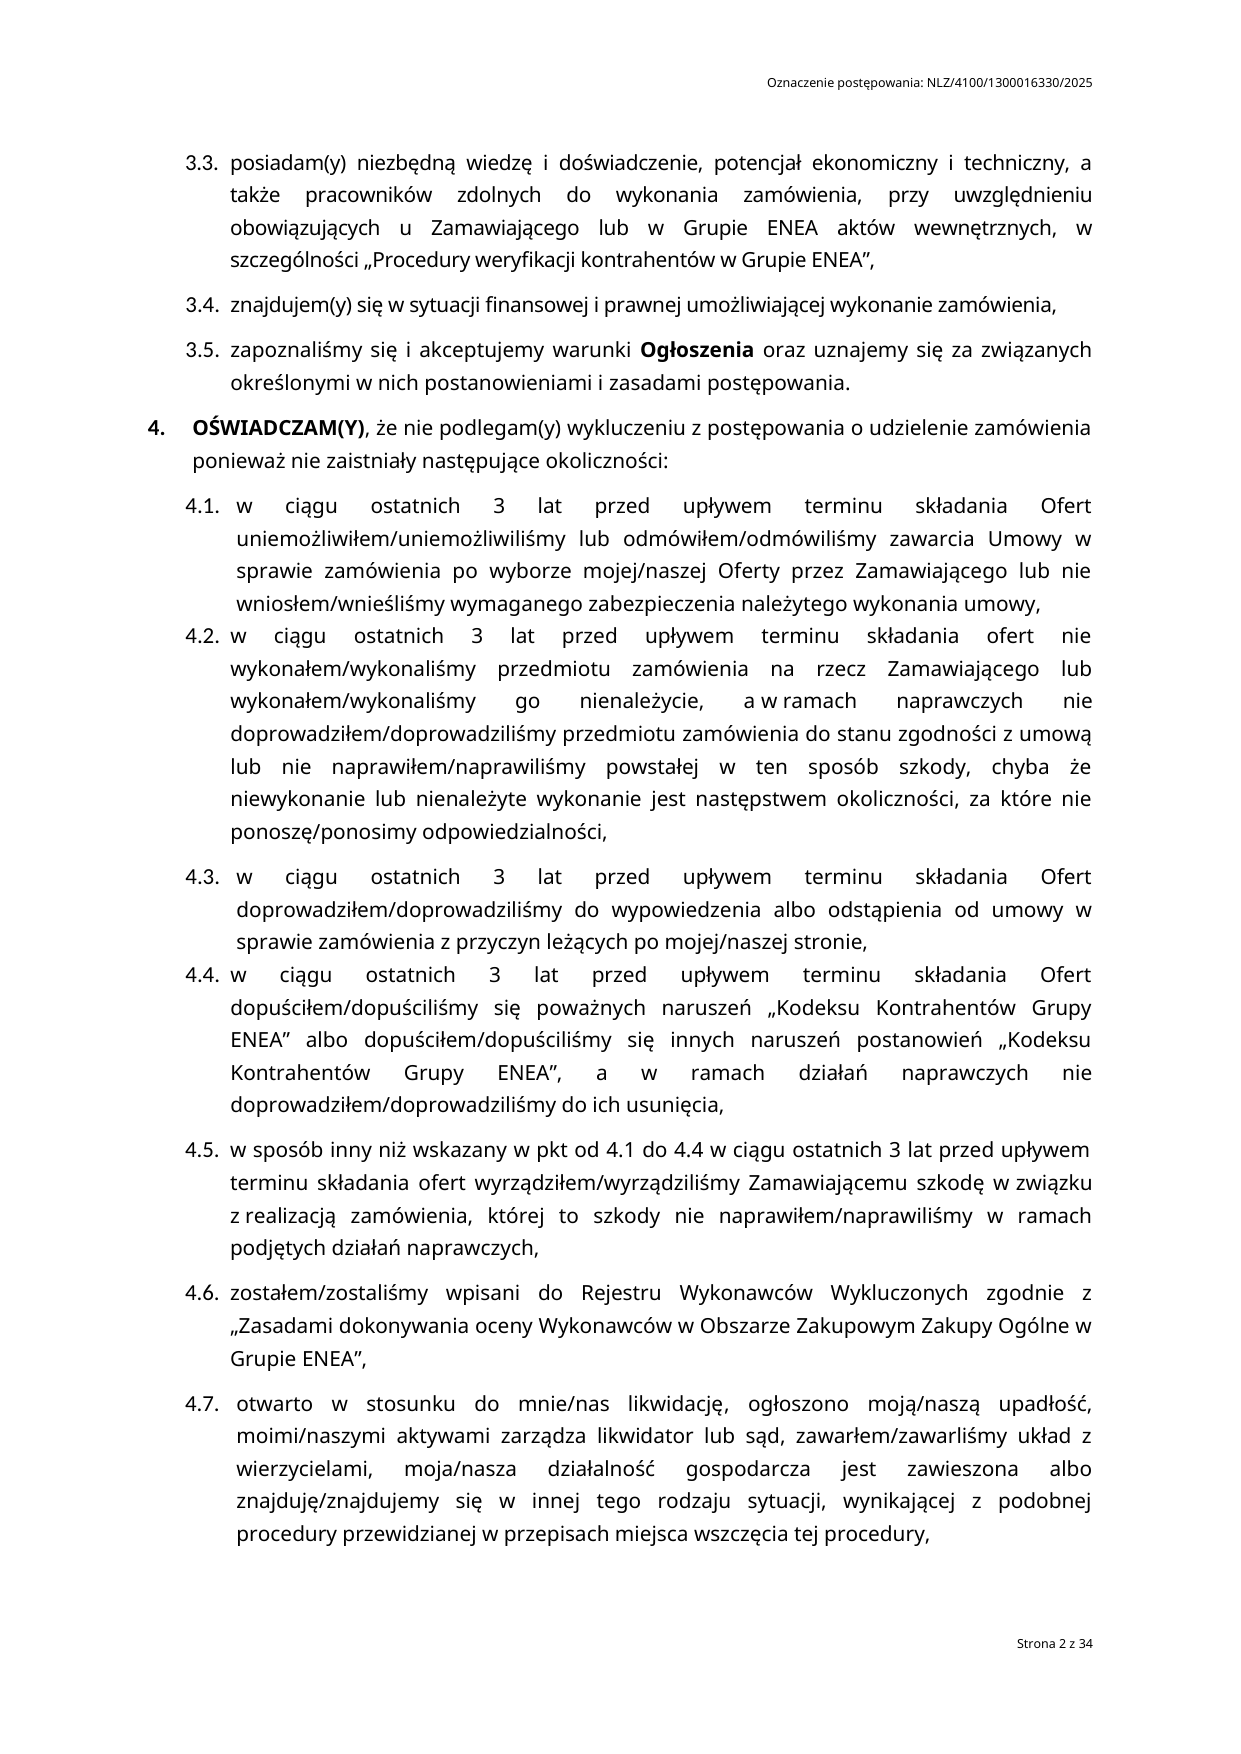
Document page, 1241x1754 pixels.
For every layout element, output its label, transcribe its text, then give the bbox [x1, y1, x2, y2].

list znajdujem(y) się w sytuacji finansowej i prawnej umożliwiającej wykonanie zamówienia, [185, 291, 1093, 319]
list w ciągu ostatnich 3 lat przed upływem terminu składania Ofert doprowadziłem/doprowadziliśmy do wypowiedzenia albo odstąpienia od umowy w sprawie zamówienia z przyczyn leżących po mojej/naszej stronie, [185, 862, 1093, 956]
list zapoznaliśmy się i akceptujemy warunki Ogłoszenia oraz uznajemy się za związanych określonymi w nich postanowieniami i zasadami postępowania. [185, 336, 1093, 397]
list w ciągu ostatnich 3 lat przed upływem terminu składania ofert nie wykonałem/wykonaliśmy przedmiotu zamówienia na rzecz Zamawiającego lub wykonałem/wykonaliśmy go nienależycie, a w ramach naprawczych nie doprowadziłem/doprowadziliśmy przedmiotu zamówienia do stanu zgodności z umową lub nie naprawiłem/naprawiliśmy powstałej w ten sposób szkody, chyba że niewykonanie lub nienależyte wykonanie jest następstwem okoliczności, za które nie ponoszę/ponosimy odpowiedzialności, [185, 621, 1093, 846]
list otwarto w stosunku do mnie/nas likwidację, ogłoszono moją/naszą upadłość, moimi/naszymi aktywami zarządza likwidator lub sąd, zawarłem/zawarliśmy układ z wierzycielami, moja/nasza działalność gospodarcza jest zawieszona albo znajduję/znajdujemy się w innej tego rodzaju sytuacji, wynikającej z podobnej procedury przewidzianej w przepisach miejsca wszczęcia tej procedury, [185, 1389, 1093, 1548]
list zostałem/zostaliśmy wpisani do Rejestru Wykonawców Wykluczonych zgodnie z „Zasadami dokonywania oceny Wykonawców w Obszarze Zakupowym Zakupy Ogólne w Grupie ENEA”, [185, 1278, 1093, 1372]
list w sposób inny niż wskazany w pkt od 4.1 do 4.4 w ciągu ostatnich 3 lat przed upływem terminu składania ofert wyrządziłem/wyrządziliśmy Zamawiającemu szkodę w związku z realizacją zamówienia, której to szkody nie naprawiłem/naprawiliśmy w ramach podjętych działań naprawczych, [185, 1136, 1093, 1262]
list w ciągu ostatnich 3 lat przed upływem terminu składania Ofert uniemożliwiłem/uniemożliwiliśmy lub odmówiłem/odmówiliśmy zawarcia Umowy w sprawie zamówienia po wyborze mojej/naszej Oferty przez Zamawiającego lub nie wniosłem/wnieśliśmy wymaganego zabezpieczenia należytego wykonania umowy, [185, 491, 1093, 617]
list OŚWIADCZAM(Y), że nie podlegam(y) wykluczeniu z postępowania o udzielenie zamówienia ponieważ nie zaistniały następujące okoliczności: [148, 413, 1093, 474]
list posiadam(y) niezbędną wiedzę i doświadczenie, potencjał ekonomiczny i techniczny, a także pracowników zdolnych do wykonania zamówienia, przy uwzględnieniu obowiązujących u Zamawiającego lub w Grupie ENEA aktów wewnętrznych, w szczególności „Procedury weryfikacji kontrahentów w Grupie ENEA”, [185, 148, 1093, 274]
list w ciągu ostatnich 3 lat przed upływem terminu składania Ofert dopuściłem/dopuściliśmy się poważnych naruszeń „Kodeksu Kontrahentów Grupy ENEA” albo dopuściłem/dopuściliśmy się innych naruszeń postanowień „Kodeksu Kontrahentów Grupy ENEA”, a w ramach działań naprawczych nie doprowadziłem/doprowadziliśmy do ich usunięcia, [185, 960, 1093, 1119]
